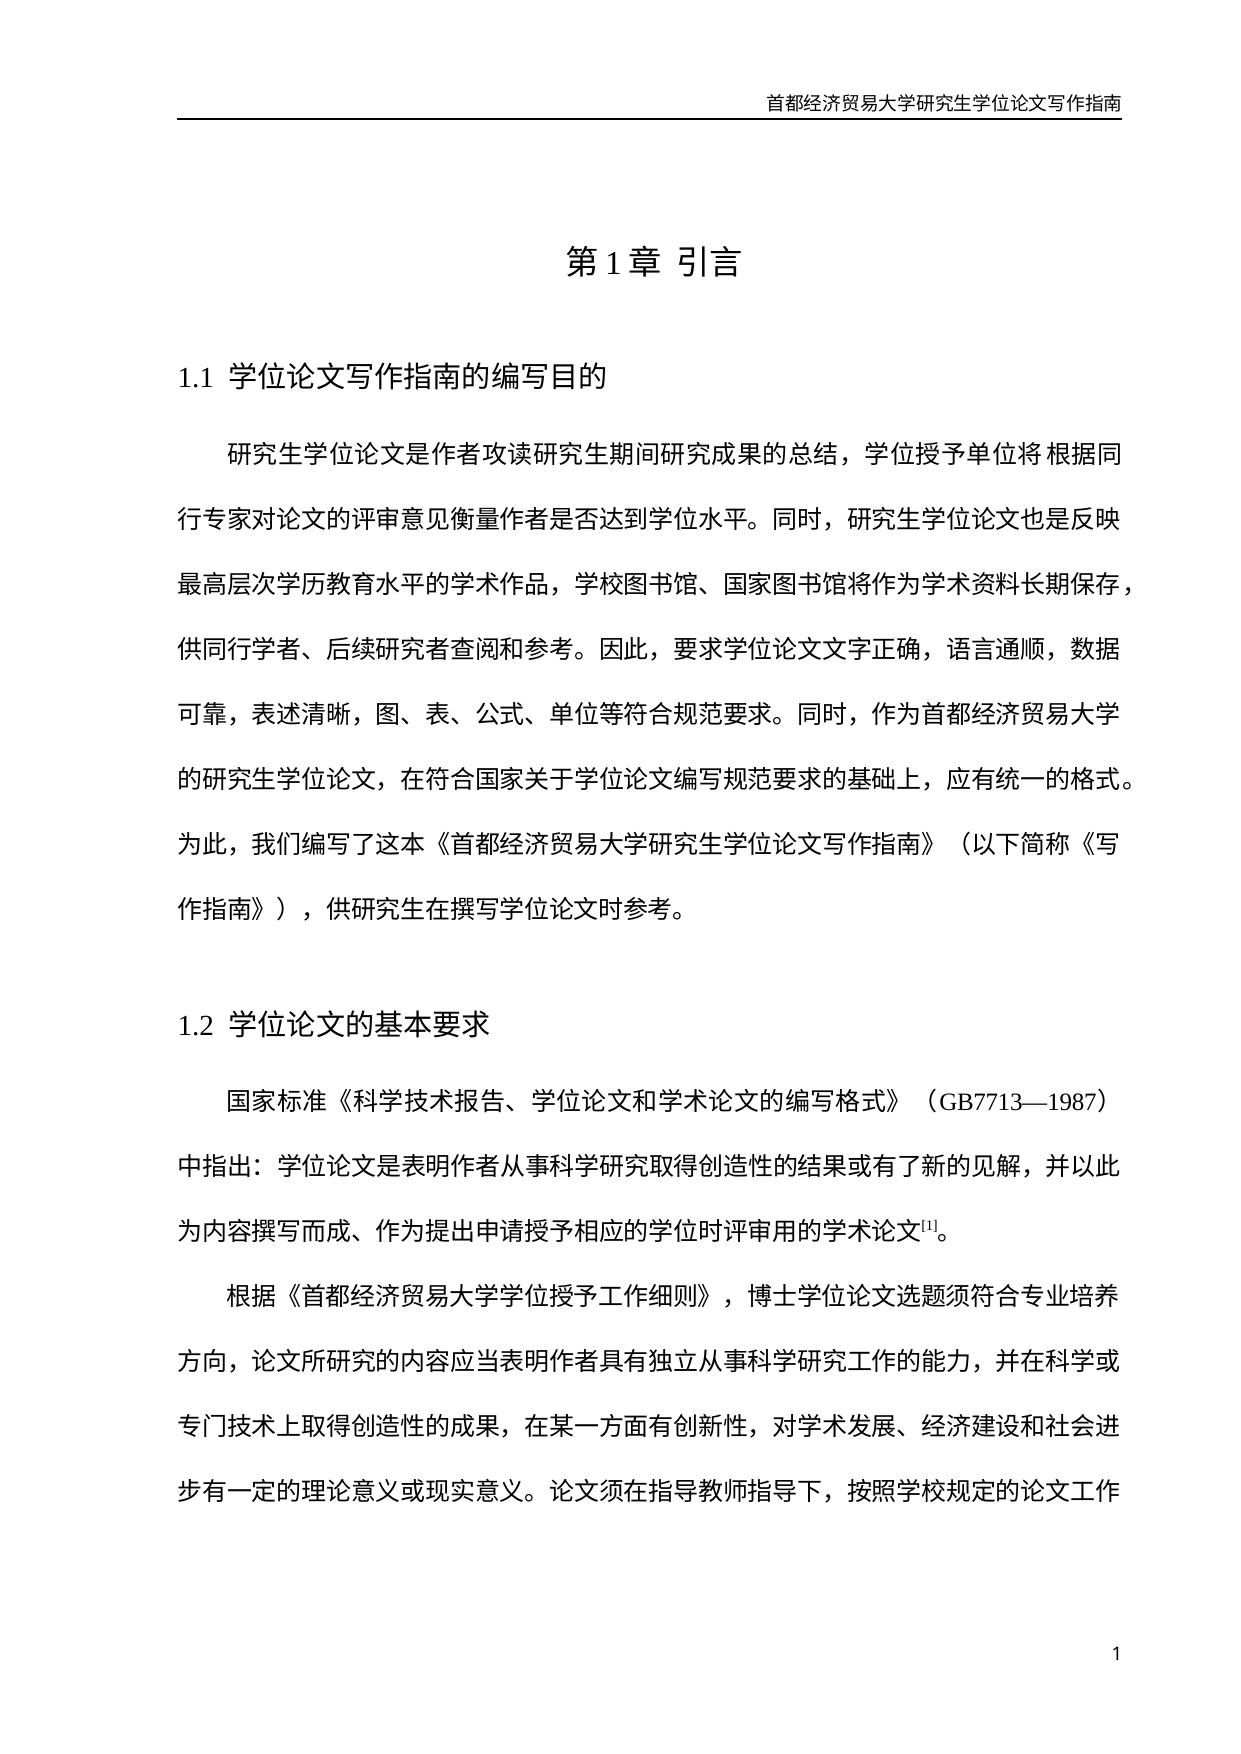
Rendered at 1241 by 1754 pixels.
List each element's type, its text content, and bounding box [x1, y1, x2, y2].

text 第1章 引言 [177, 227, 1122, 292]
text 国家标准《科学技术报告、学位论文和学术论文的编写格式》（GB7713—1987）中指出：学位论文是表明作者从事科学研究取得创造性的结果或有了新的见解，并以此为内容撰写而成、作为提出申请授予相应的学位时评审用的学术论文[1]。 [177, 1067, 1122, 1262]
text 1.2 学位论文的基本要求 [177, 990, 1122, 1055]
text 研究生学位论文是作者攻读研究生期间研究成果的总结，学位授予单位将根据同行专家对论文的评审意见衡量作者是否达到学位水平。同时，研究生学位论文也是反映最高层次学历教育水平的学术作品，学校图书馆、国家图书馆将作为学术资料长期保存，供同行学者、后续研究者查阅和参考。因此，要求学位论文文字正确，语言通顺，数据可靠，表述清晰，图、表、公式、单位等符合规范要求。同时，作为首都经济贸易大学的研究生学位论文，在符合国家关于学位论文编写规范要求的基础上，应有统一的格式。为此，我们编写了这本《首都经济贸易大学研究生学位论文写作指南》（以下简称《写作指南》），供研究生在撰写学位论文时参考。 [177, 420, 1122, 940]
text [177, 1262, 1122, 1522]
text 1.1 学位论文写作指南的编写目的 [177, 342, 1122, 407]
